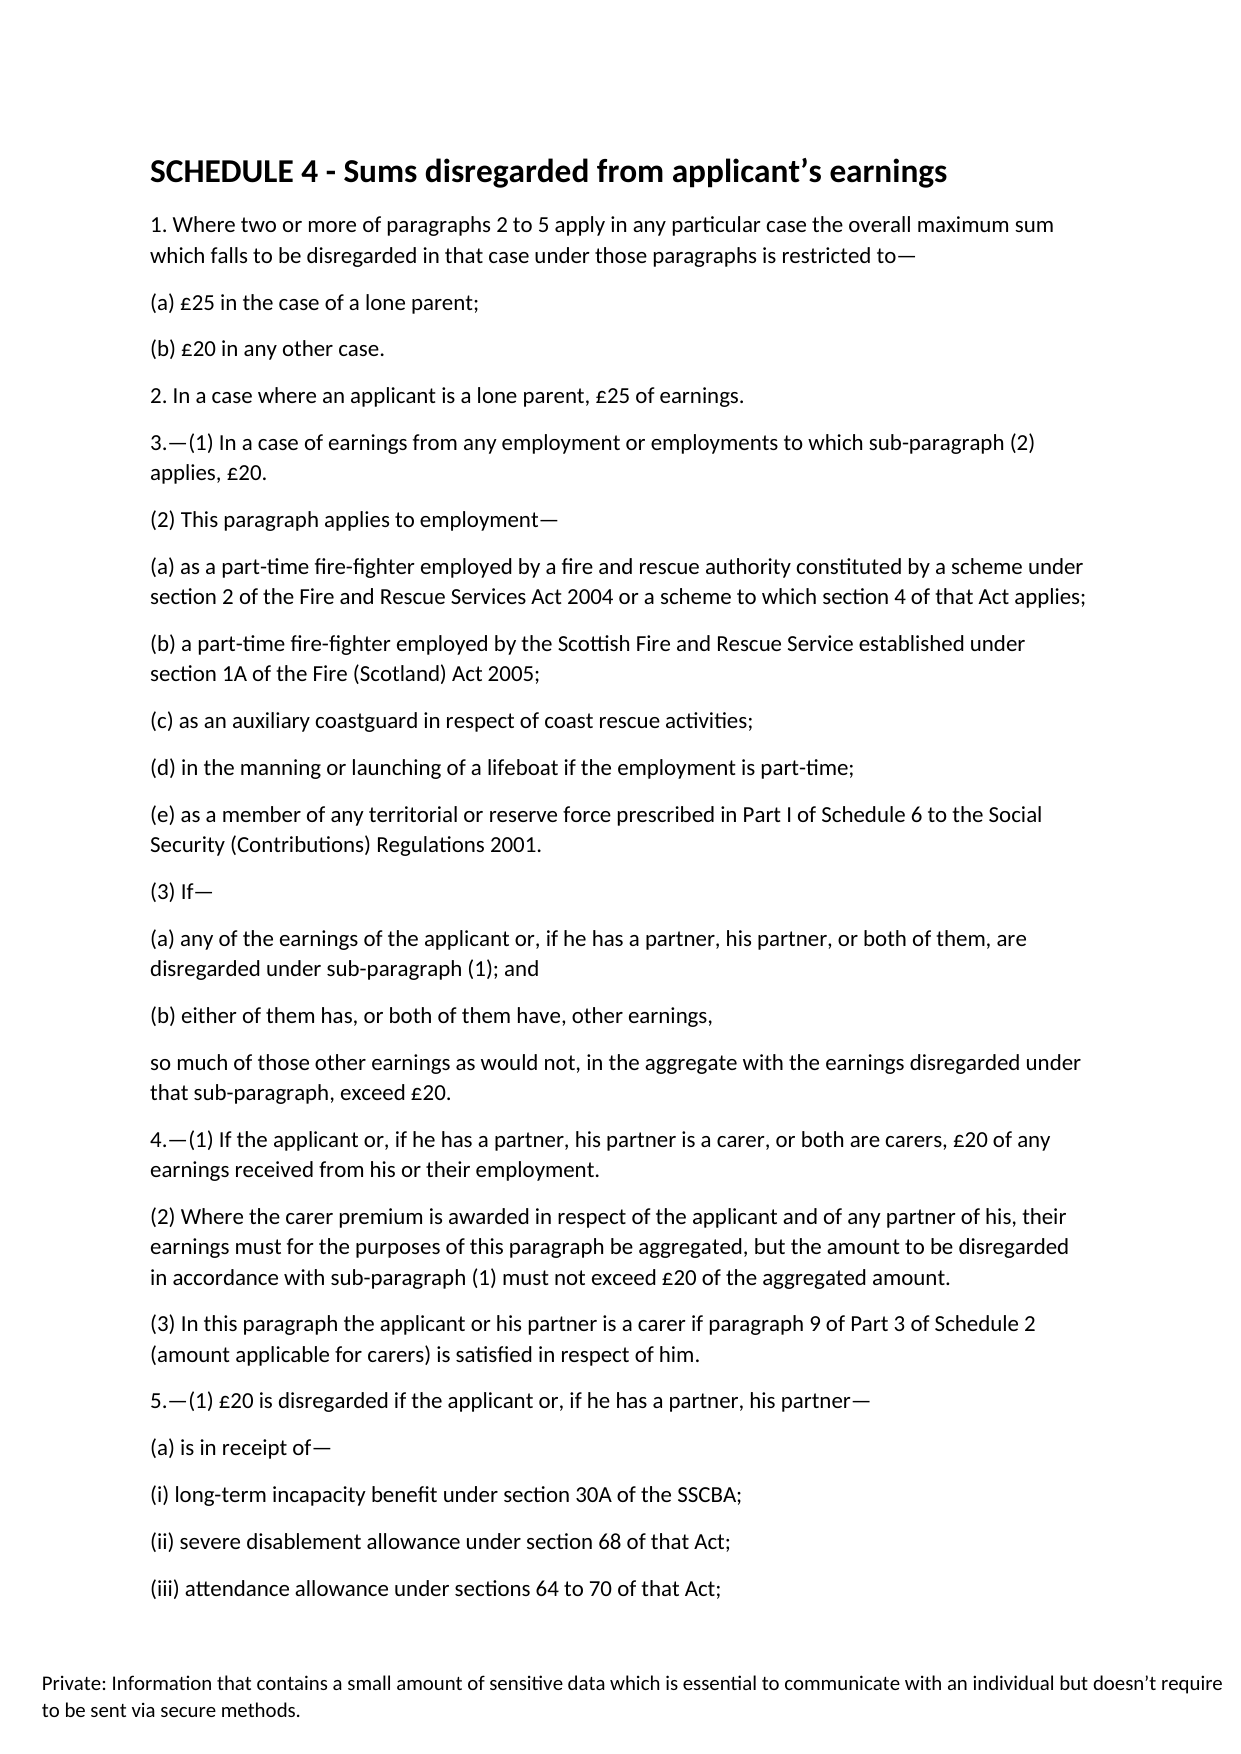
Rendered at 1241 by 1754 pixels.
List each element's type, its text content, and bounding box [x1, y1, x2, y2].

text (3) In this paragraph the applicant or his partner is a carer if paragraph 9 of Part 3 of Schedule 2 (amount applicable for carers) is satisfied in respect of him. [150, 1309, 1090, 1368]
text (2) This paragraph applies to employment— [150, 505, 1090, 533]
text 4.—(1) If the applicant or, if he has a partner, his partner is a carer, or both are carers, £20 of any earnings received from his or their employment. [150, 1125, 1090, 1183]
text (ii) severe disablement allowance under section 68 of that Act; [150, 1527, 1090, 1555]
text (i) long-term incapacity benefit under section 30A of the SSCBA; [150, 1480, 1090, 1508]
text (b) £20 in any other case. [150, 334, 1090, 363]
text (iii) attendance allowance under sections 64 to 70 of that Act; [150, 1574, 1090, 1602]
text 5.—(1) £20 is disregarded if the applicant or, if he has a partner, his partner— [150, 1387, 1090, 1415]
text so much of those other earnings as would not, in the aggregate with the earnings disregarded under that sub-paragraph, exceed £20. [150, 1048, 1090, 1106]
text 3.—(1) In a case of earnings from any employment or employments to which sub-paragraph (2) applies, £20. [150, 428, 1090, 487]
text (a) any of the earnings of the applicant or, if he has a partner, his partner, or both of them, are disregarded under sub-paragraph (1); and [150, 924, 1090, 982]
text (b) a part-time fire-fighter employed by the Scottish Fire and Rescue Service established under section 1A of the Fire (Scotland) Act 2005; [150, 629, 1090, 688]
text (2) Where the carer premium is awarded in respect of the applicant and of any partner of his, their earnings must for the purposes of this paragraph be aggregated, but the amount to be disregarded in accordance with sub-paragraph (1) must not exceed £20 of the aggregated amount. [150, 1202, 1090, 1291]
text (d) in the manning or launching of a lifeboat if the employment is part-time; [150, 753, 1090, 781]
text (3) If— [150, 877, 1090, 905]
text (a) £25 in the case of a lone parent; [150, 288, 1090, 316]
text (e) as a member of any territorial or reserve force prescribed in Part I of Schedule 6 to the Social Security (Contributions) Regulations 2001. [150, 800, 1090, 858]
text (a) is in receipt of— [150, 1433, 1090, 1462]
text (c) as an auxiliary coastguard in respect of coast rescue activities; [150, 706, 1090, 734]
text 2. In a case where an applicant is a lone parent, £25 of earnings. [150, 381, 1090, 409]
text SCHEDULE 4 - Sums disregarded from applicant’s earnings [150, 150, 1090, 191]
text (b) either of them has, or both of them have, other earnings, [150, 1001, 1090, 1029]
text (a) as a part-time fire-fighter employed by a fire and rescue authority constituted by a scheme under section 2 of the Fire and Rescue Services Act 2004 or a scheme to which section 4 of that Act applies; [150, 552, 1090, 611]
text 1. Where two or more of paragraphs 2 to 5 apply in any particular case the overall maximum sum which falls to be disregarded in that case under those paragraphs is restricted to— [150, 211, 1090, 269]
